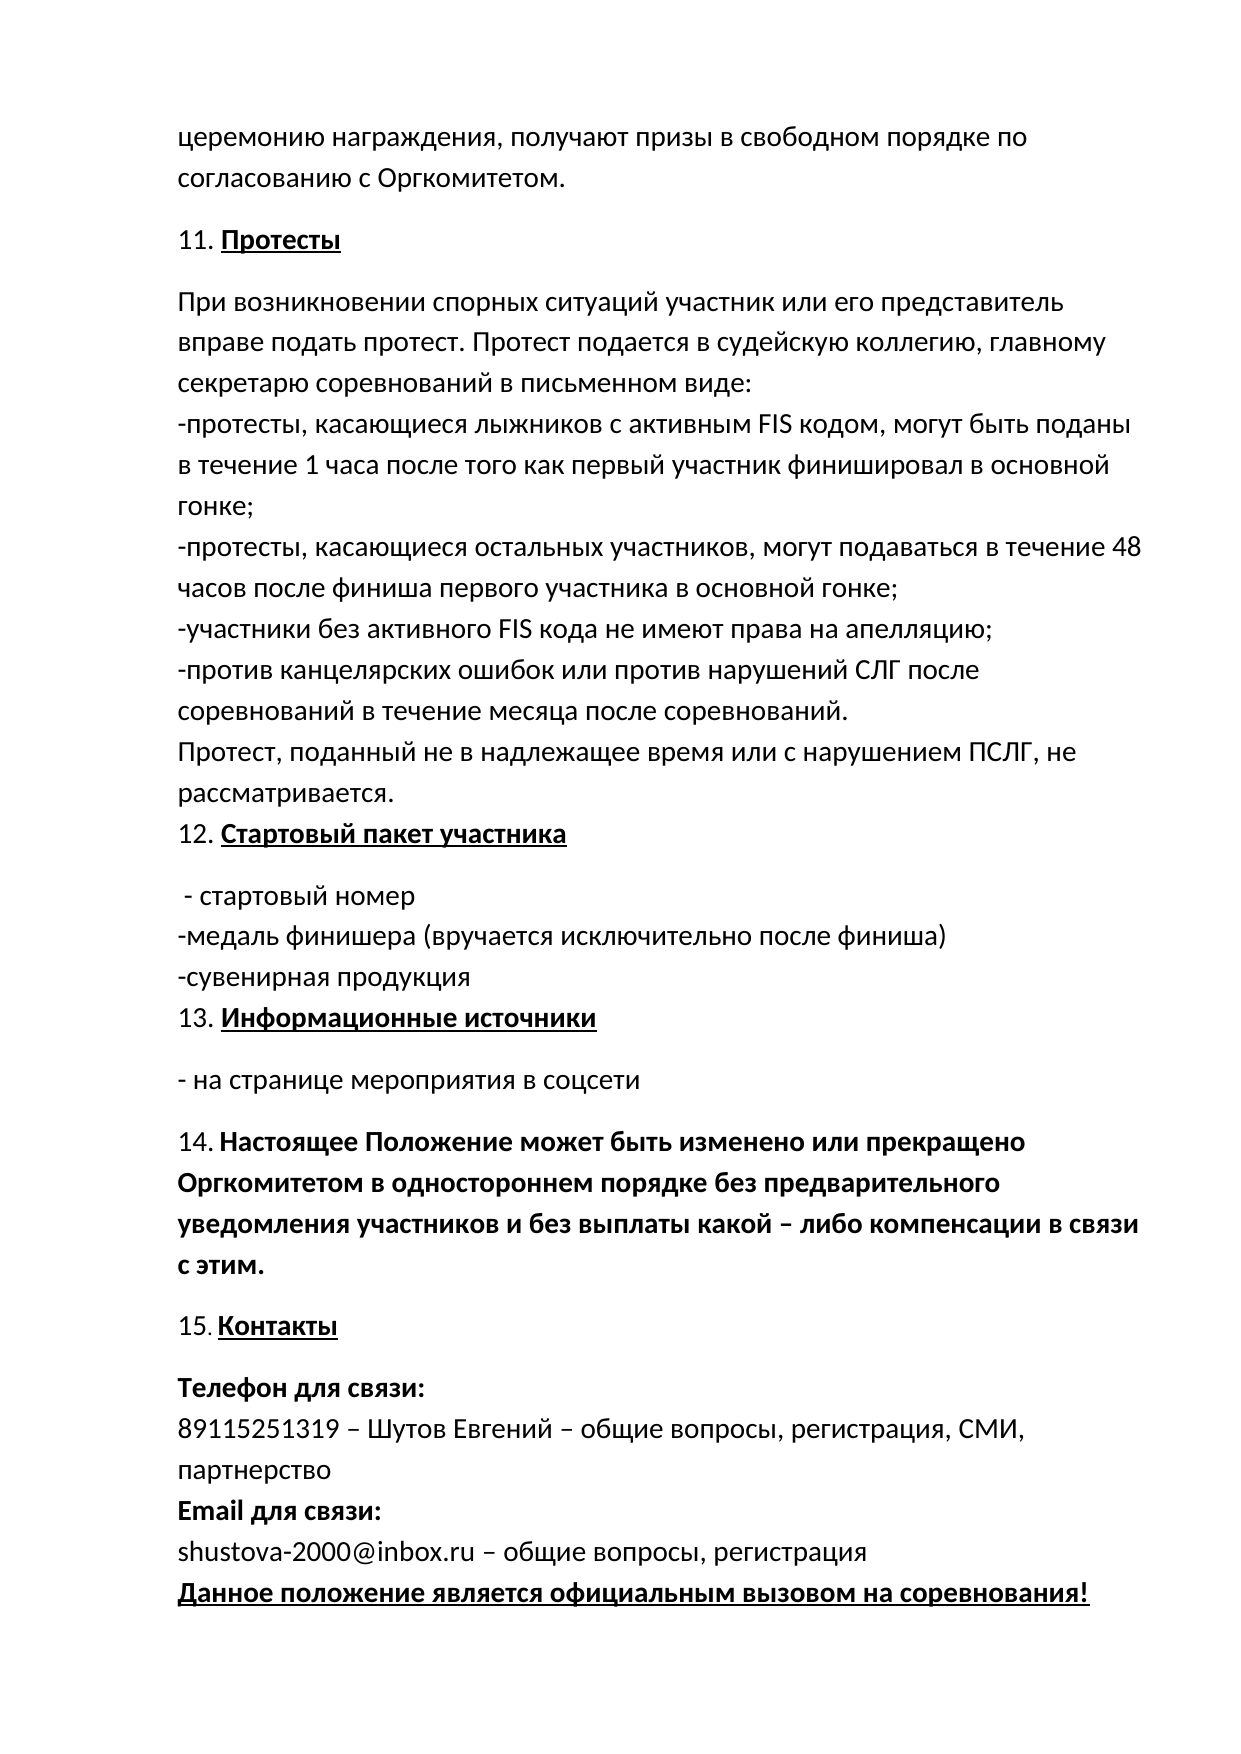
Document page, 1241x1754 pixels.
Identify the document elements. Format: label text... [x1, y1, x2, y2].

text Протест, поданный не в надлежащее время или с нарушением ПСЛГ, не рассматривается. [177, 733, 1152, 809]
text -протесты, касающиеся лыжников с активным FIS кодом, могут быть поданы в течение 1 часа после того как первый участник финишировал в основной гонке; [177, 405, 1152, 523]
text 89115251319 – Шутов Евгений – общие вопросы, регистрация, СМИ, партнерство [177, 1410, 1152, 1487]
text При возникновении спорных ситуаций участник или его представитель вправе подать протест. Протест подается в судейскую коллегию, главному секретарю соревнований в письменном виде: [177, 283, 1152, 400]
text 12. Стартовый пакет участника [177, 815, 1152, 850]
text Данное положение является официальным вызовом на соревнования! [177, 1574, 1152, 1609]
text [177, 118, 1152, 195]
text -сувенирная продукция [177, 958, 1152, 994]
text 15. Контакты [177, 1307, 1152, 1343]
text Телефон для связи: [177, 1369, 1152, 1405]
text 13. Информационные источники [177, 999, 1152, 1035]
text - на странице мероприятия в соцсети [177, 1061, 1152, 1097]
text -медаль финишера (вручается исключительно после финиша) [177, 917, 1152, 953]
text 11. Протесты [177, 221, 1152, 256]
text - стартовый номер [177, 877, 1152, 912]
text -против канцелярских ошибок или против нарушений СЛГ после соревнований в течение месяца после соревнований. [177, 651, 1152, 728]
text -протесты, касающиеся остальных участников, могут подаваться в течение 48 часов после финиша первого участника в основной гонке; [177, 528, 1152, 605]
text -участники без активного FIS кода не имеют права на апелляцию; [177, 610, 1152, 646]
text Email для связи: [177, 1492, 1152, 1528]
text 14. Настоящее Положение может быть изменено или прекращено Оргкомитетом в одностороннем порядке без предварительного уведомления участников и без выплаты какой – либо компенсации в связи с этим. [177, 1123, 1152, 1281]
text shustova-2000@inbox.ru – общие вопросы, регистрация [177, 1533, 1152, 1569]
